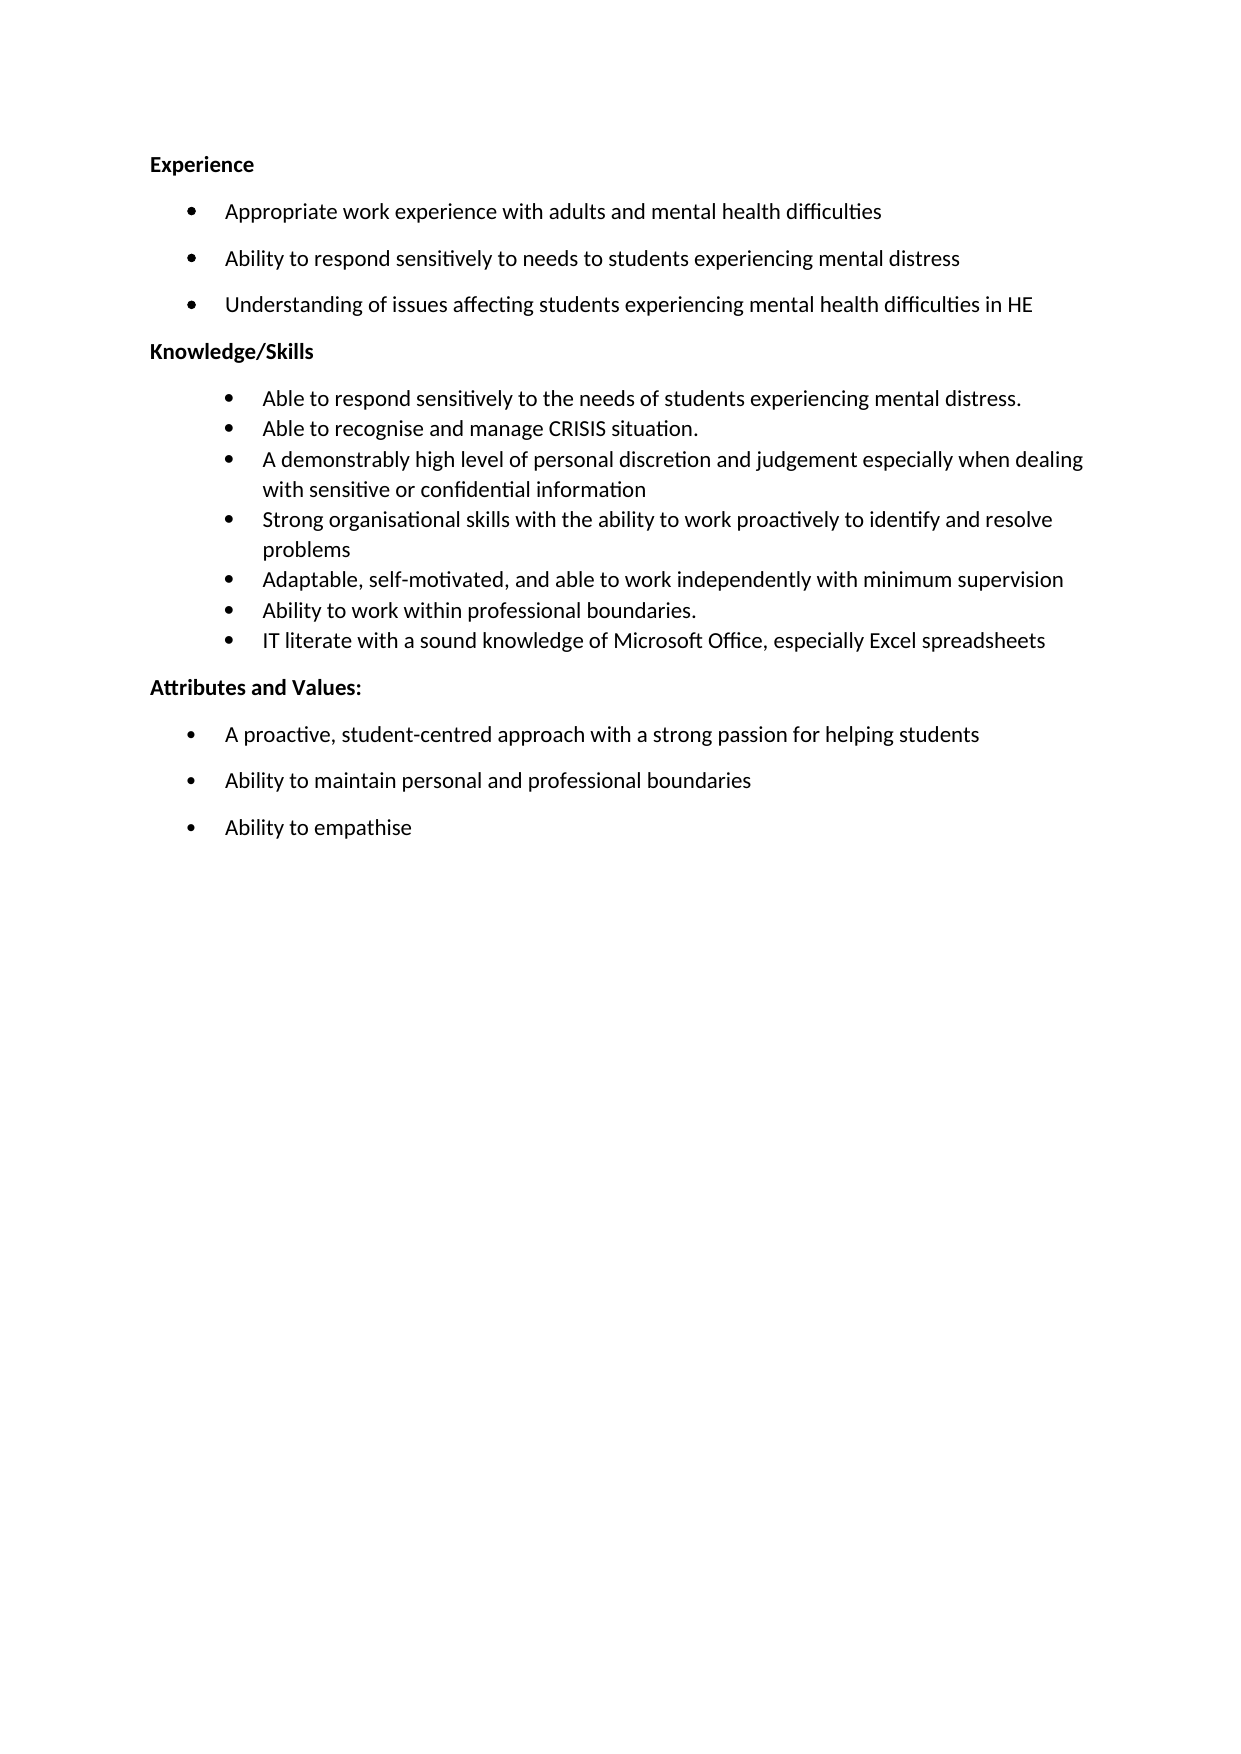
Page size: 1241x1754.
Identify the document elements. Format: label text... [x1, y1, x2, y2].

list Ability to work within professional boundaries. [225, 596, 1090, 624]
list Able to respond sensitively to the needs of students experiencing mental distress. [225, 384, 1090, 412]
list IT literate with a sound knowledge of Microsoft Office, especially Excel spreadsheets [225, 626, 1090, 654]
list A proactive, student-centred approach with a strong passion for helping students [187, 720, 1090, 748]
list Strong organisational skills with the ability to work proactively to identify and resolve problems [225, 505, 1090, 563]
list Ability to maintain personal and professional boundaries [187, 767, 1090, 795]
text Experience [150, 150, 1090, 178]
list Able to recognise and manage CRISIS situation. [225, 414, 1090, 443]
text Attributes and Values: [150, 673, 1090, 701]
text Knowledge/Skills [150, 337, 1090, 366]
list Appropriate work experience with adults and mental health difficulties [187, 197, 1090, 225]
list Understanding of issues affecting students experiencing mental health difficulties in HE [187, 291, 1090, 319]
list Ability to respond sensitively to needs to students experiencing mental distress [187, 244, 1090, 272]
list Adaptable, self-motivated, and able to work independently with minimum supervision [225, 566, 1090, 594]
list Ability to empathise [187, 813, 1090, 842]
list A demonstrably high level of personal discretion and judgement especially when dealing with sensitive or confidential information [225, 445, 1090, 503]
